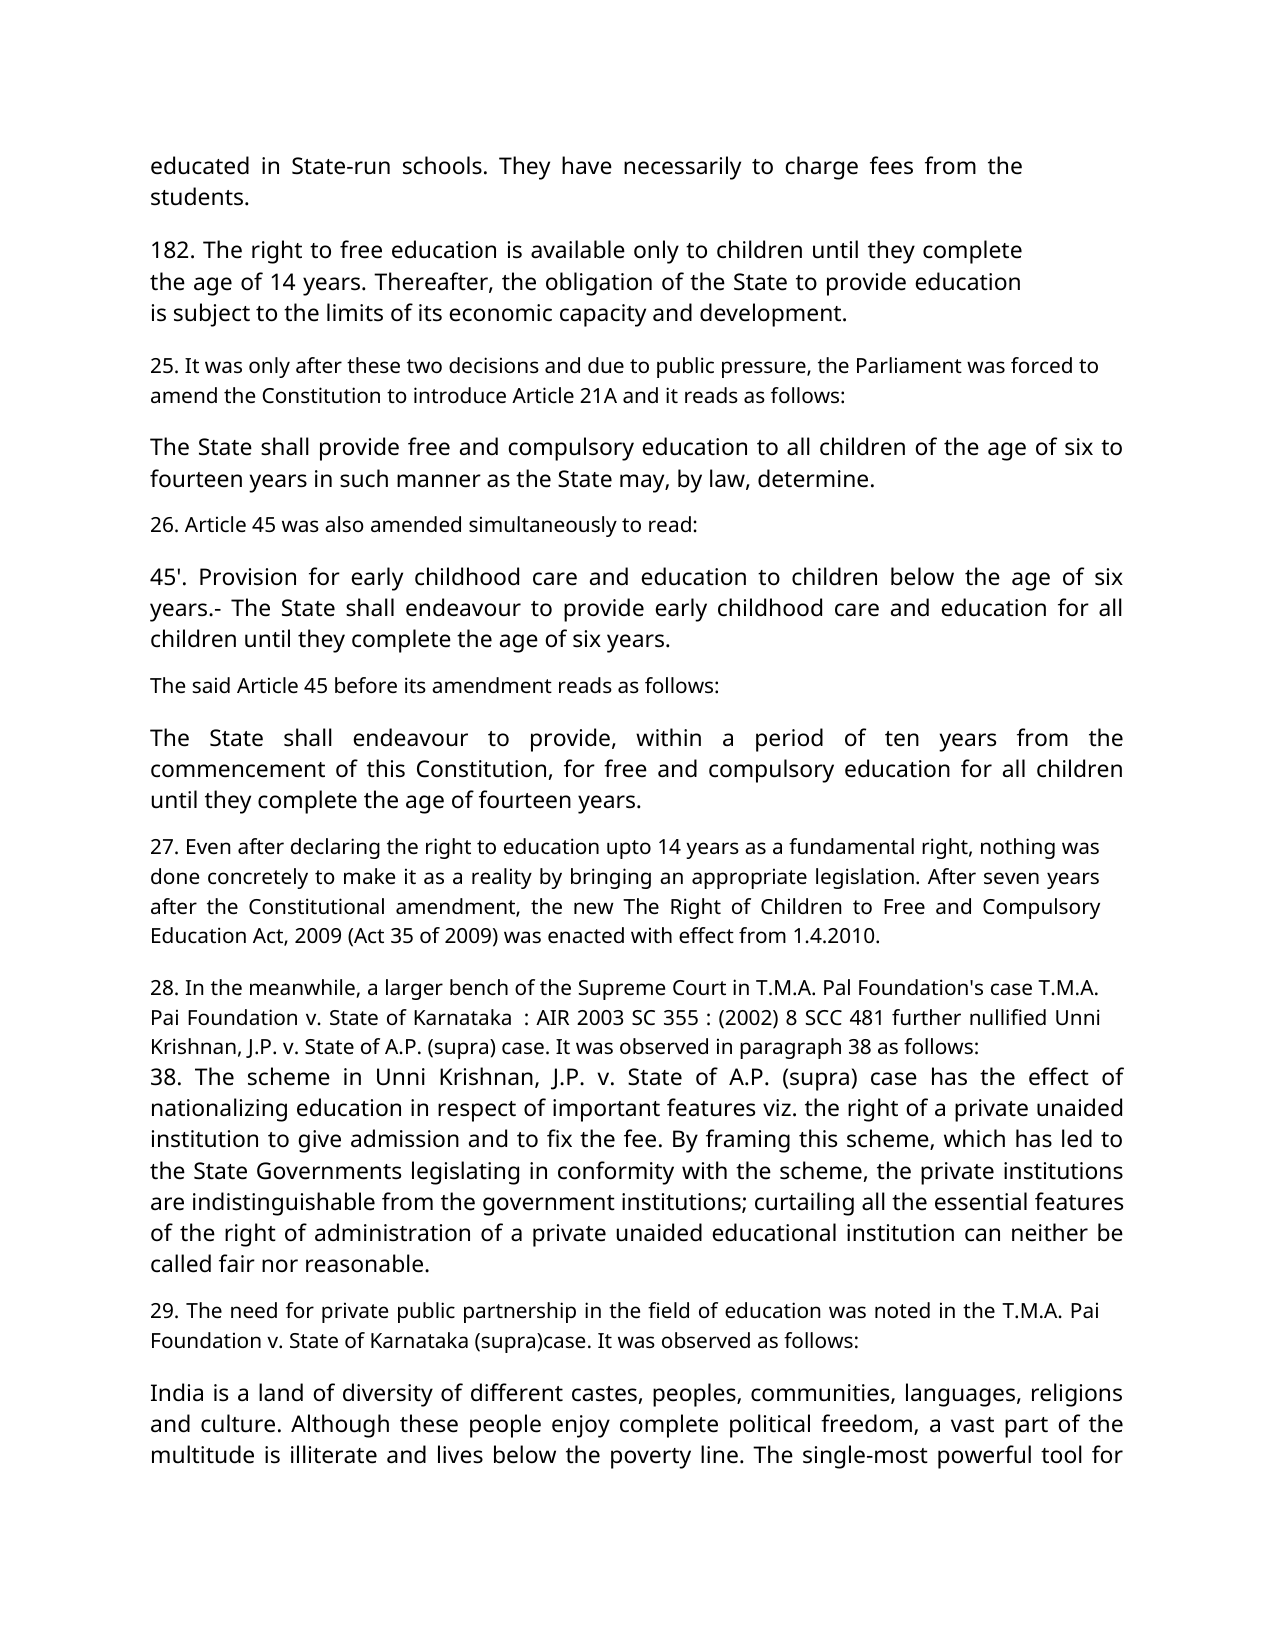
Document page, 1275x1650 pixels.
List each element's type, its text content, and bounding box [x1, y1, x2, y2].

text 26. Article 45 was also amended simultaneously to read: [150, 509, 1102, 539]
text 182. The right to free education is available only to children until they complete the age of 14 years. Thereafter, the obligation of the State to provide education is subject to the limits of its economic capacity and development. [150, 234, 1023, 328]
text The State shall provide free and compulsory education to all children of the age of six to fourteen years in such manner as the State may, by law, determine. [150, 431, 1125, 494]
text The said Article 45 before its amendment reads as follows: [150, 670, 1102, 700]
text 25. It was only after these two decisions and due to public pressure, the Parliament was forced to amend the Constitution to introduce Article 21A and it reads as follows: [150, 350, 1102, 409]
text The State shall endeavour to provide, within a period of ten years from the commencement of this Constitution, for free and compulsory education for all children until they complete the age of fourteen years. [150, 722, 1125, 816]
text 28. In the meanwhile, a larger bench of the Supreme Court in T.M.A. Pal Foundation's case T.M.A. Pai Foundation v. State of Karnataka : AIR 2003 SC 355 : (2002) 8 SCC 481 further nullified Unni Krishnan, J.P. v. State of A.P. (supra) case. It was observed in paragraph 38 as follows: [150, 972, 1102, 1061]
text 27. Even after declaring the right to education upto 14 years as a fundamental right, nothing was done concretely to make it as a reality by bringing an appropriate legislation. After seven years after the Constitutional amendment, the new The Right of Children to Free and Compulsory Education Act, 2009 (Act 35 of 2009) was enacted with effect from 1.4.2010. [150, 831, 1102, 950]
text 38. The scheme in Unni Krishnan, J.P. v. State of A.P. (supra) case has the effect of nationalizing education in respect of important features viz. the right of a private unaided institution to give admission and to fix the fee. By framing this scheme, which has led to the State Governments legislating in conformity with the scheme, the private institutions are indistinguishable from the government institutions; curtailing all the essential features of the right of administration of a private unaided educational institution can neither be called fair nor reasonable. [150, 1061, 1125, 1280]
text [150, 150, 1023, 212]
text 29. The need for private public partnership in the field of education was noted in the T.M.A. Pai Foundation v. State of Karnataka (supra)case. It was observed as follows: [150, 1295, 1102, 1355]
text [150, 1377, 1125, 1470]
text 45'. Provision for early childhood care and education to children below the age of six years.- The State shall endeavour to provide early childhood care and education for all children until they complete the age of six years. [150, 561, 1125, 655]
